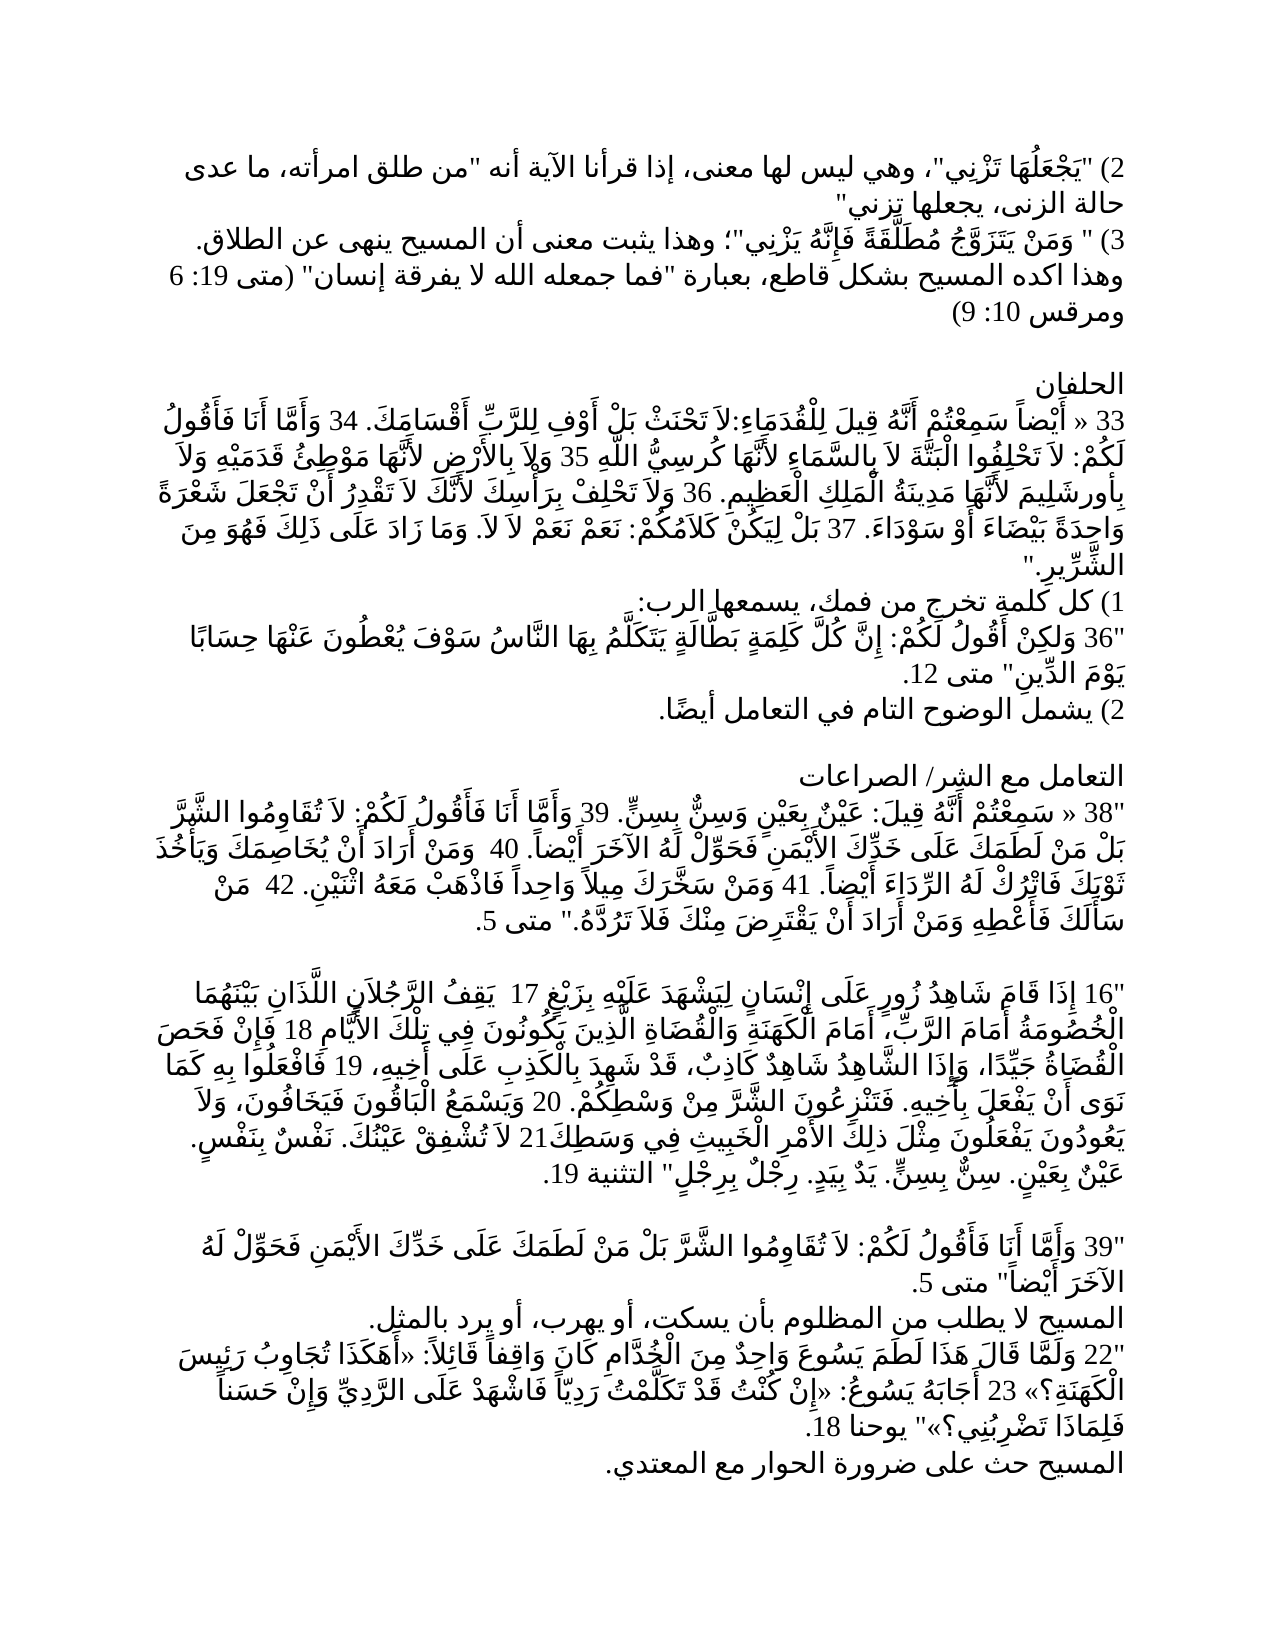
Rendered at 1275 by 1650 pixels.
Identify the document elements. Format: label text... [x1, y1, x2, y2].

text الحلفان [150, 367, 1125, 400]
text المسيح حث على ضرورة الحوار مع المعتدي. [150, 1446, 1125, 1479]
text "36 وَلكِنْ أَقُولُ لَكُمْ: إِنَّ كُلَّ كَلِمَةٍ بَطَّالَةٍ يَتَكَلَّمُ بِهَا النَّاسُ سَوْفَ يُعْطُونَ عَنْهَا حِسَابًا يَوْمَ الدِّينِ" متى 12. [150, 620, 1125, 689]
text 1) كل كلمة تخرج من فمك، يسمعها الرب: [150, 584, 1125, 617]
text 33 « أَيْضاً سَمِعْتُمْ أَنَّهُ قِيلَ لِلْقُدَمَاءِ:لاَ تَحْنَثْ بَلْ أَوْفِ لِلرَّبِّ أَقْسَامَكَ. 34 وَأَمَّا أَنَا فَأَقُولُ لَكُمْ: لاَ تَحْلِفُوا الْبَتَّةَ لاَ بِالسَّمَاءِ لأَنَّهَا كُرسِيُّ اللَّهِ 35 وَلاَ بِالأَرْضِ لأَنَّهَا مَوْطِئُ قَدَمَيْهِ وَلاَ بِأورشَلِيمَ لأَنَّهَا مَدِينَةُ الْمَلِكِ الْعَظِيمِ. 36 وَلاَ تَحْلِفْ بِرَأْسِكَ لأَنَّكَ لاَ تَقْدِرُ أَنْ تَجْعَلَ شَعْرَةً وَاحِدَةً بَيْضَاءَ أَوْ سَوْدَاءَ. 37 بَلْ لِيَكُنْ كَلاَمُكُمْ: نَعَمْ نَعَمْ لاَ لاَ. وَمَا زَادَ عَلَى ذَلِكَ فَهُوَ مِنَ الشِّرِّيرِ." [150, 403, 1125, 581]
text 2) "يَجْعَلُهَا تَزْنِي"، وهي ليس لها معنى، إذا قرأنا الآية أنه "من طلق امرأته، ما عدى حالة الزنى، يجعلها تزني" [150, 150, 1125, 220]
text التعامل مع الشر/ الصراعات [150, 759, 1125, 792]
text وهذا اكده المسيح بشكل قاطع، بعبارة "فما جمعله الله لا يفرقة إنسان" (متى 19: 6 ومرقس 10: 9) [150, 258, 1125, 328]
text المسيح لا يطلب من المظلوم بأن يسكت، أو يهرب، أو يرد بالمثل. [150, 1301, 1125, 1335]
text "38 « سَمِعْتُمْ أَنَّهُ قِيلَ: عَيْنٌ بِعَيْنٍ وَسِنٌّ بِسِنٍّ. 39 وَأَمَّا أَنَا فَأَقُولُ لَكُمْ: لاَ تُقَاوِمُوا الشَّرَّ بَلْ مَنْ لَطَمَكَ عَلَى خَدِّكَ الأَيْمَنِ فَحَوِّلْ لَهُ الآخَرَ أَيْضاً. 40 وَمَنْ أَرَادَ أَنْ يُخَاصِمَكَ وَيَأْخُذَ ثَوْبَكَ فَاتْرُكْ لَهُ الرِّدَاءَ أَيْضاً. 41 وَمَنْ سَخَّرَكَ مِيلاً وَاحِداً فَاذْهَبْ مَعَهُ اثْنَيْنِ. 42 مَنْ سَأَلَكَ فَأَعْطِهِ وَمَنْ أَرَادَ أَنْ يَقْتَرِضَ مِنْكَ فَلاَ تَرُدَّهُ." متى 5. [150, 795, 1125, 937]
text 2) يشمل الوضوح التام في التعامل أيضًا. [150, 692, 1125, 726]
text "39 وَأَمَّا أَنَا فَأَقُولُ لَكُمْ: لاَ تُقَاوِمُوا الشَّرَّ بَلْ مَنْ لَطَمَكَ عَلَى خَدِّكَ الأَيْمَنِ فَحَوِّلْ لَهُ الآخَرَ أَيْضاً" متى 5. [150, 1229, 1125, 1298]
text "22 وَلَمَّا قَالَ هَذَا لَطَمَ يَسُوعَ وَاحِدٌ مِنَ الْخُدَّامِ كَانَ وَاقِفاً قَائِلاً: «أَهَكَذَا تُجَاوِبُ رَئِيسَ الْكَهَنَةِ؟» 23 أَجَابَهُ يَسُوعُ: «إِنْ كُنْتُ قَدْ تَكَلَّمْتُ رَدِيّاً فَاشْهَدْ عَلَى الرَّدِيِّ وَإِنْ حَسَناً فَلِمَاذَا تَضْرِبُنِي؟»" يوحنا 18. [150, 1337, 1125, 1443]
text 3) " وَمَنْ يَتَزَوَّجُ مُطَلَّقَةً فَإِنَّهُ يَزْنِي"؛ وهذا يثبت معنى أن المسيح ينهى عن الطلاق. [150, 222, 1125, 256]
text "16 إِذَا قَامَ شَاهِدُ زُورٍ عَلَى إِنْسَانٍ لِيَشْهَدَ عَلَيْهِ بِزَيْغٍ 17 يَقِفُ الرَّجُلاَنِ اللَّذَانِ بَيْنَهُمَا الْخُصُومَةُ أَمَامَ الرَّبِّ، أَمَامَ الْكَهَنَةِ وَالْقُضَاةِ الَّذِينَ يَكُونُونَ فِي تِلْكَ الأَيَّامِ 18 فَإِنْ فَحَصَ الْقُضَاةُ جَيِّدًا، وَإِذَا الشَّاهِدُ شَاهِدٌ كَاذِبٌ، قَدْ شَهِدَ بِالْكَذِبِ عَلَى أَخِيهِ، 19 فَافْعَلُوا بِهِ كَمَا نَوَى أَنْ يَفْعَلَ بِأَخِيهِ. فَتَنْزِعُونَ الشَّرَّ مِنْ وَسْطِكُمْ. 20 وَيَسْمَعُ الْبَاقُونَ فَيَخَافُونَ، وَلاَ يَعُودُونَ يَفْعَلُونَ مِثْلَ ذلِكَ الأَمْرِ الْخَبِيثِ فِي وَسَطِكَ21 لاَ تُشْفِقْ عَيْنُكَ. نَفْسٌ بِنَفْسٍ. عَيْنٌ بِعَيْنٍ. سِنٌّ بِسِنٍّ. يَدٌ بِيَدٍ. رِجْلٌ بِرِجْلٍ" التثنية 19. [150, 976, 1125, 1190]
